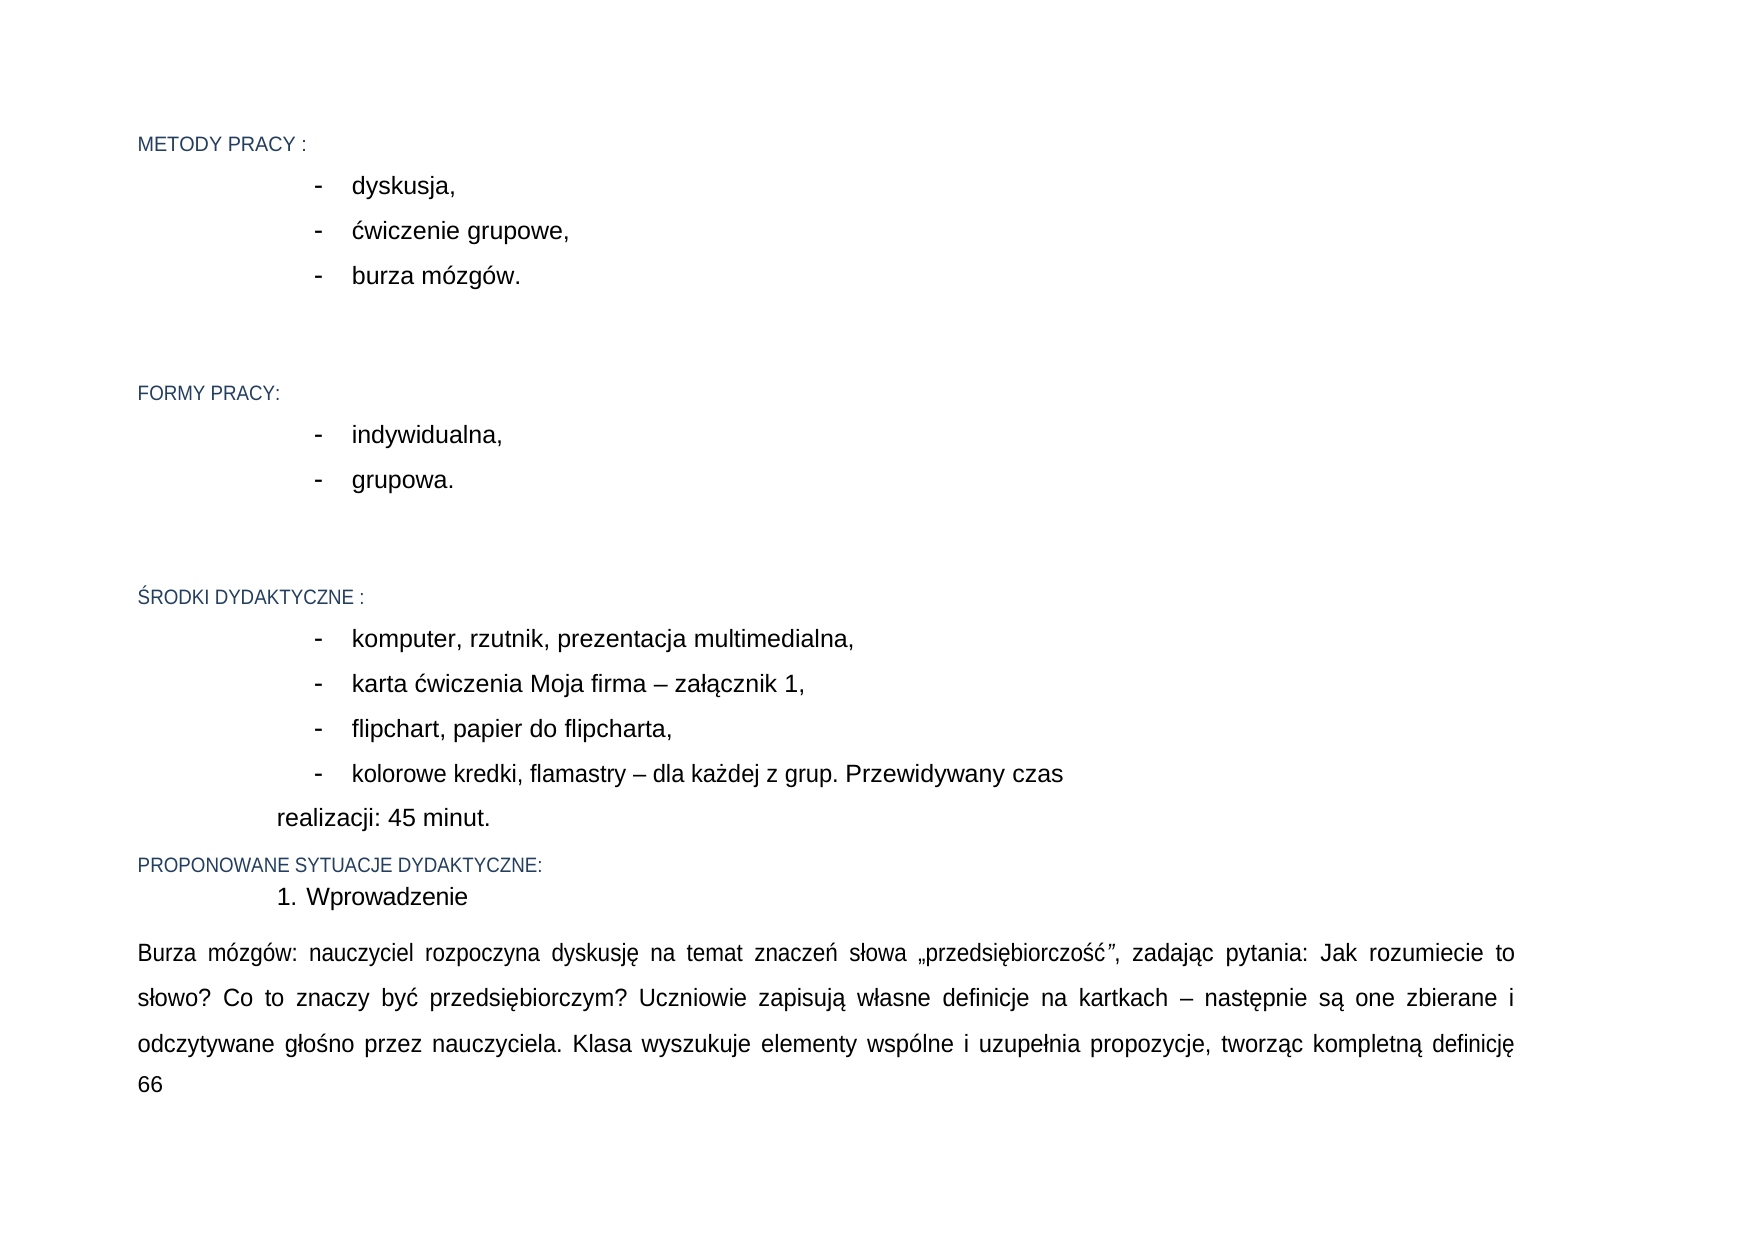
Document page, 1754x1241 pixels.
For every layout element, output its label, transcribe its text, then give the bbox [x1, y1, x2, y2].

text ŚRODKI DYDAKTYCZNE : [137, 584, 1637, 608]
list Wprowadzenie [277, 882, 1637, 910]
list grupowa. [314, 465, 1637, 494]
text FORMY PRACY: [137, 381, 1637, 404]
list karta ćwiczenia Moja firma – załącznik 1, [314, 669, 1637, 698]
list indywidualna, [314, 420, 1637, 449]
list dyskusja, [314, 171, 1637, 200]
text PROPONOWANE SYTUACJE DYDAKTYCZNE: [137, 853, 1637, 877]
list burza mózgów. [314, 261, 1637, 290]
list kolorowe kredki, flamastry – dla każdej z grup. Przewidywany czas realizacji: 45 minut. [277, 759, 1109, 832]
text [137, 938, 1515, 1057]
list ćwiczenie grupowe, [314, 216, 1637, 245]
list komputer, rzutnik, prezentacja multimedialna, [314, 624, 1637, 653]
text METODY PRACY : [137, 132, 1637, 156]
list flipchart, papier do flipcharta, [314, 714, 1637, 743]
